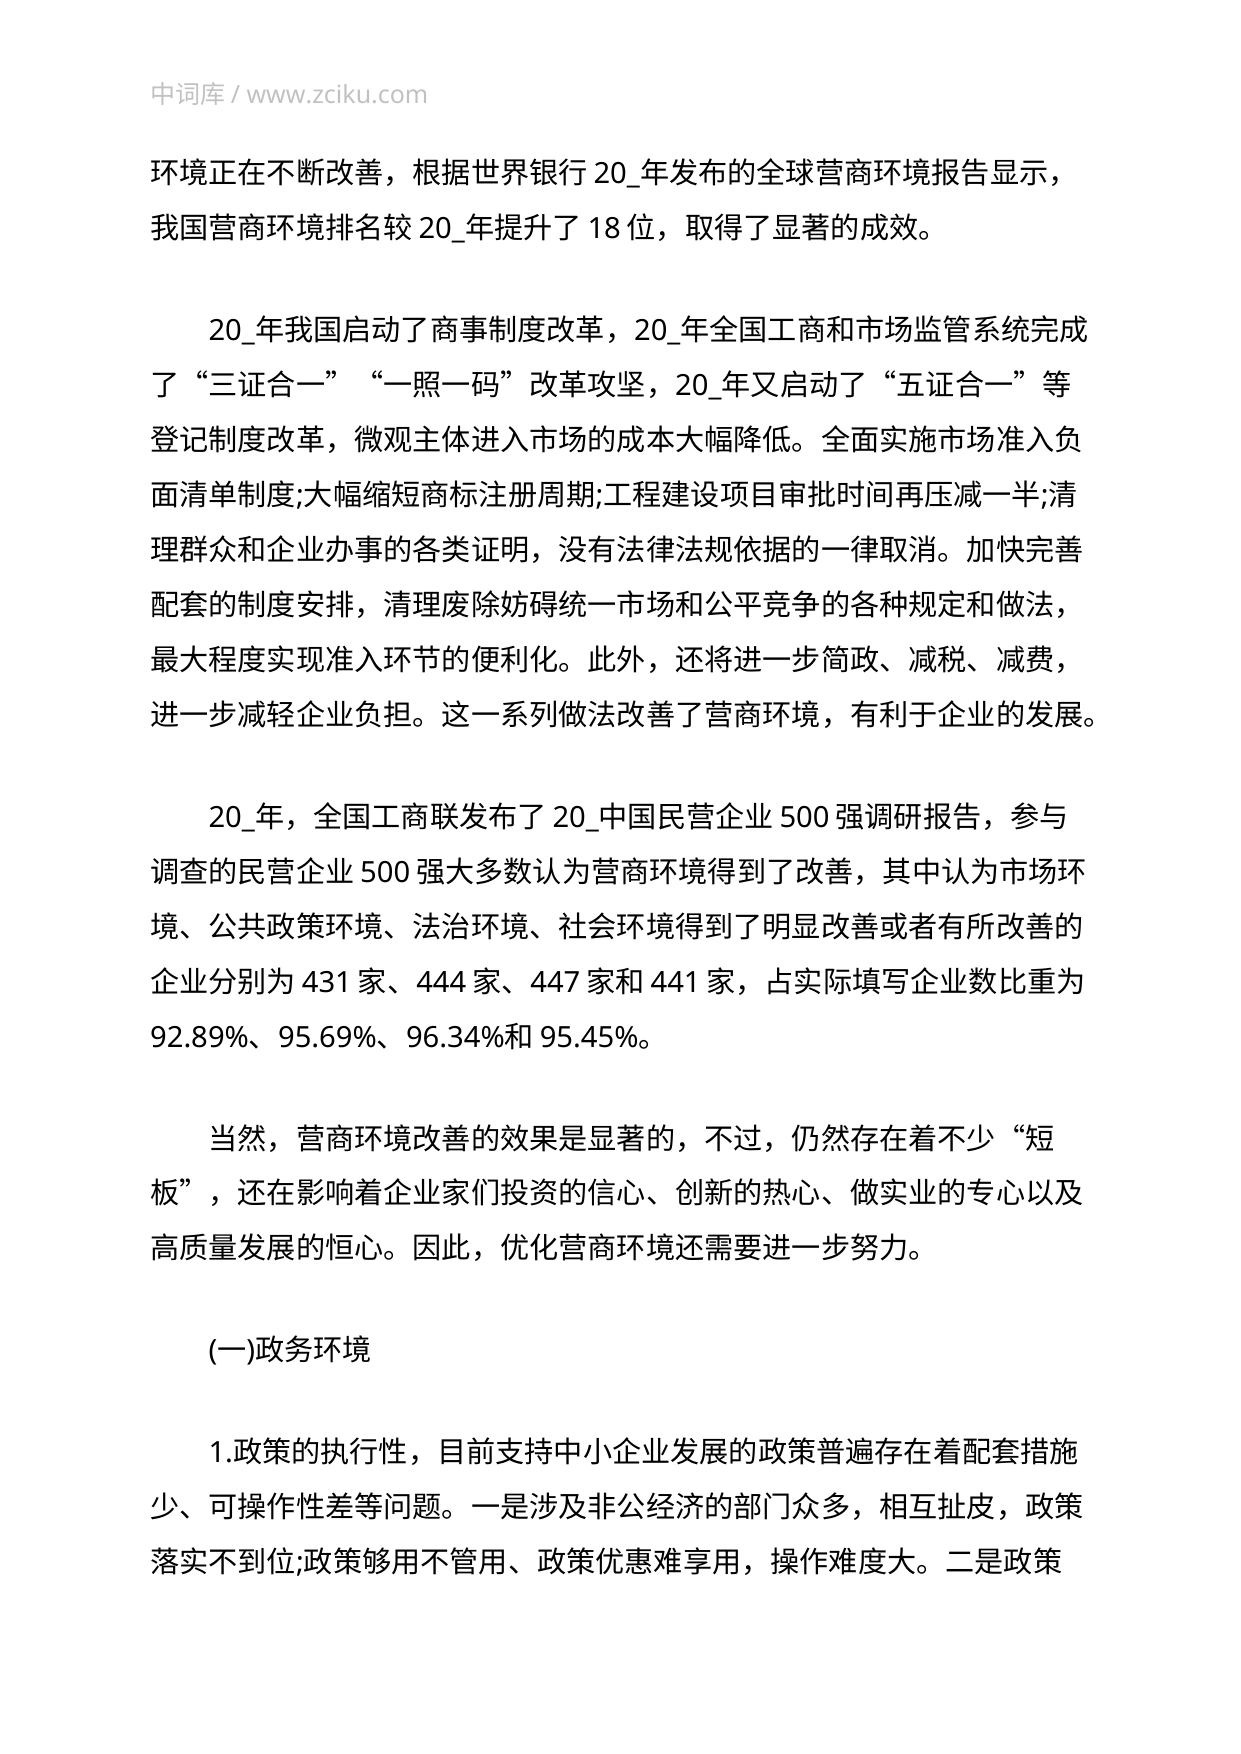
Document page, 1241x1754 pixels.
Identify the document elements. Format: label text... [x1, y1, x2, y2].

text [150, 150, 1090, 247]
text 20_年，全国工商联发布了20_中国民营企业500强调研报告，参与调查的民营企业500强大多数认为营商环境得到了改善，其中认为市场环境、公共政策环境、法治环境、社会环境得到了明显改善或者有所改善的企业分别为431家、444家、447家和441家，占实际填写企业数比重为92.89%、95.69%、96.34%和95.45%。 [150, 793, 1090, 1056]
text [150, 1429, 1090, 1581]
text (一)政务环境 [150, 1327, 1090, 1369]
text 20_年我国启动了商事制度改革，20_年全国工商和市场监管系统完成了“三证合一”“一照一码”改革攻坚，20_年又启动了“五证合一”等登记制度改革，微观主体进入市场的成本大幅降低。全面实施市场准入负面清单制度;大幅缩短商标注册周期;工程建设项目审批时间再压减一半;清理群众和企业办事的各类证明，没有法律法规依据的一律取消。加快完善配套的制度安排，清理废除妨碍统一市场和公平竞争的各种规定和做法，最大程度实现准入环节的便利化。此外，还将进一步简政、减税、减费，进一步减轻企业负担。这一系列做法改善了营商环境，有利于企业的发展。 [150, 307, 1090, 734]
text 当然，营商环境改善的效果是显著的，不过，仍然存在着不少“短板”，还在影响着企业家们投资的信心、创新的热心、做实业的专心以及高质量发展的恒心。因此，优化营商环境还需要进一步努力。 [150, 1115, 1090, 1267]
